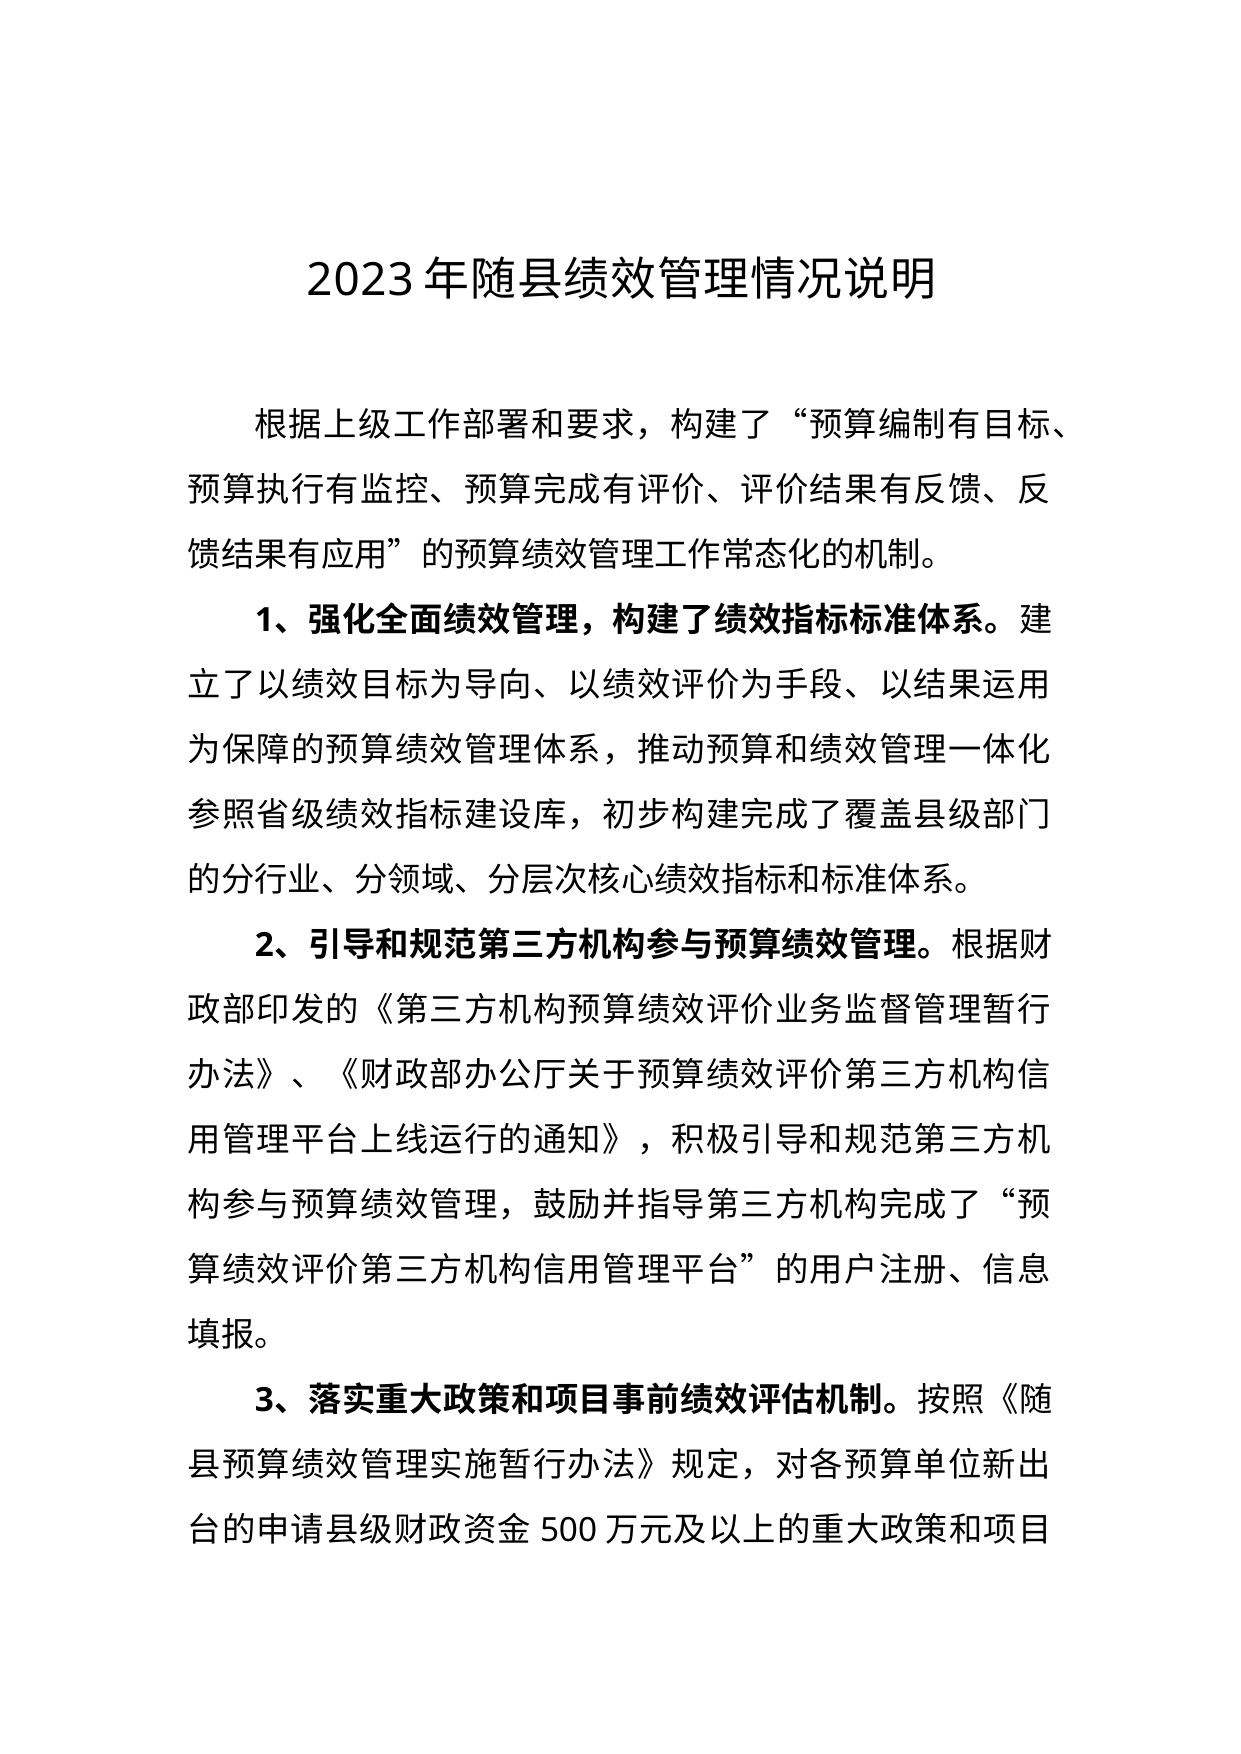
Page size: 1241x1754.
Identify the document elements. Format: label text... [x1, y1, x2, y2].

text 2、引导和规范第三方机构参与预算绩效管理。根据财政部印发的《第三方机构预算绩效评价业务监督管理暂行办法》、《财政部办公厅关于预算绩效评价第三方机构信用管理平台上线运行的通知》，积极引导和规范第三方机构参与预算绩效管理，鼓励并指导第三方机构完成了“预算绩效评价第三方机构信用管理平台”的用户注册、信息填报。 [187, 909, 1053, 1364]
text 2023年随县绩效管理情况说明 [187, 227, 1053, 324]
text 根据上级工作部署和要求，构建了“预算编制有目标、预算执行有监控、预算完成有评价、评价结果有反馈、反馈结果有应用”的预算绩效管理工作常态化的机制。 [187, 389, 1053, 584]
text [187, 1364, 1053, 1559]
text 1、强化全面绩效管理，构建了绩效指标标准体系。建立了以绩效目标为导向、以绩效评价为手段、以结果运用为保障的预算绩效管理体系，推动预算和绩效管理一体化。参照省级绩效指标建设库，初步构建完成了覆盖县级部门的分行业、分领域、分层次核心绩效指标和标准体系。 [187, 584, 1053, 909]
